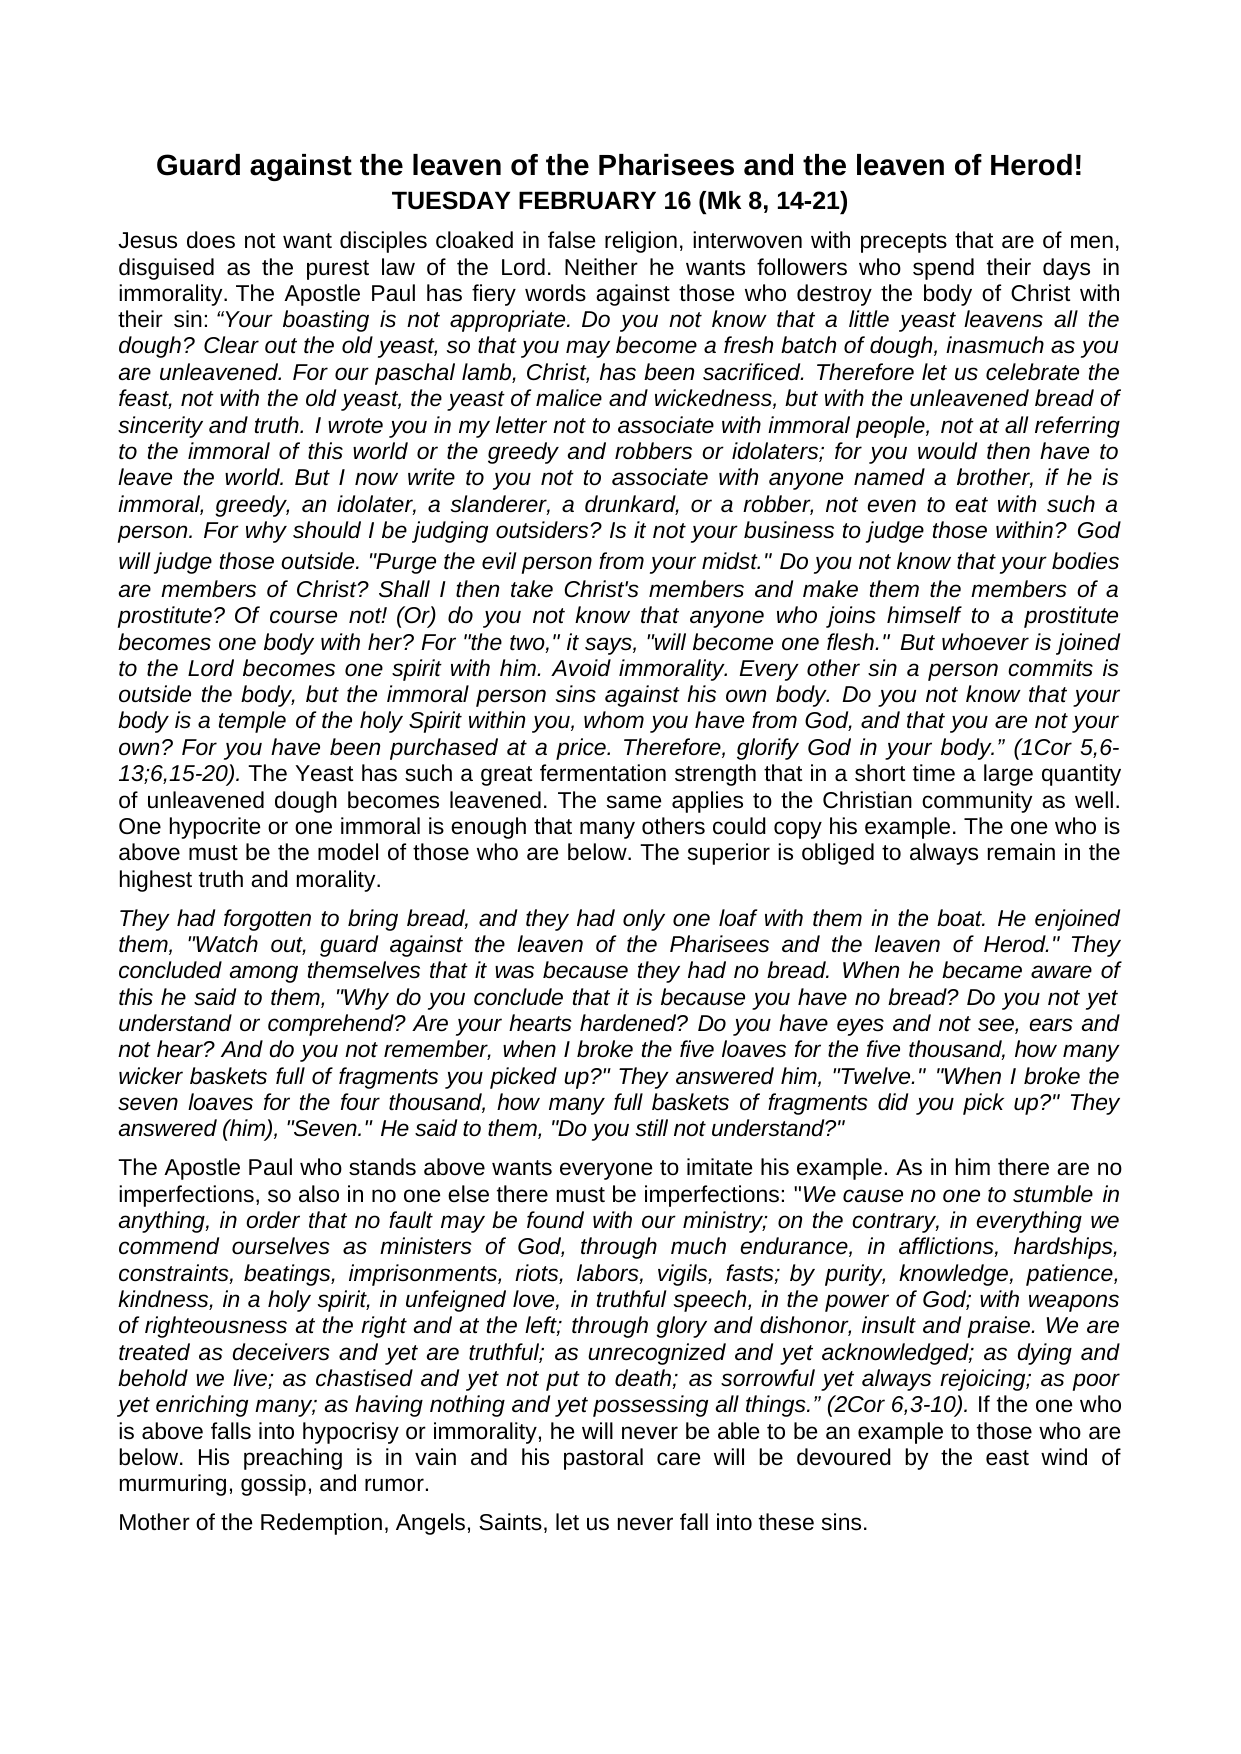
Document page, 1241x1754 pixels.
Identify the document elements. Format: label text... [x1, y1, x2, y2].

text Guard against the leaven of the Pharisees and the leaven of Herod! [118, 148, 1122, 186]
text They had forgotten to bring bread, and they had only one loaf with them in the boat. He enjoined them, "Watch out, guard against the leaven of the Pharisees and the leaven of Herod." They concluded among themselves that it was because they had no bread. When he became aware of this he said to them, "Why do you conclude that it is because you have no bread? Do you not yet understand or comprehend? Are your hearts hardened? Do you have eyes and not see, ears and not hear? And do you not remember, when I broke the five loaves for the five thousand, how many wicker baskets full of fragments you picked up?" They answered him, "Twelve." "When I broke the seven loaves for the four thousand, how many full baskets of fragments did you pick up?" They answered (him), "Seven." He said to them, "Do you still not understand?" [118, 904, 1122, 1142]
text Mother of the Redemption, Angels, Saints, let us never fall into these sins. [118, 1509, 1122, 1536]
text TUESDAY FEBRUARY 16 (Mk 8, 14-21) [118, 186, 1122, 214]
text The Apostle Paul who stands above wants everyone to imitate his example. As in him there are no imperfections, so also in no one else there must be imperfections: "We cause no one to stumble in anything, in order that no fault may be found with our ministry; on the contrary, in everything we commend ourselves as ministers of God, through much endurance, in afflictions, hardships, constraints, beatings, imprisonments, riots, labors, vigils, fasts; by purity, knowledge, patience, kindness, in a holy spirit, in unfeigned love, in truthful speech, in the power of God; with weapons of righteousness at the right and at the left; through glory and dishonor, insult and praise. We are treated as deceivers and yet are truthful; as unrecognized and yet acknowledged; as dying and behold we live; as chastised and yet not put to death; as sorrowful yet always rejoicing; as poor yet enriching many; as having nothing and yet possessing all things.” (2Cor 6,3-10). If the one who is above falls into hypocrisy or immorality, he will never be able to be an example to those who are below. His preaching is in vain and his pastoral care will be devoured by the east wind of murmuring, gossip, and rumor. [118, 1154, 1122, 1497]
text Jesus does not want disciples cloaked in false religion, interwoven with precepts that are of men, disguised as the purest law of the Lord. Neither he wants followers who spend their days in immorality. The Apostle Paul has fiery words against those who destroy the body of Christ with their sin: “Your boasting is not appropriate. Do you not know that a little yeast leavens all the dough? Clear out the old yeast, so that you may become a fresh batch of dough, inasmuch as you are unleavened. For our paschal lamb, Christ, has been sacrificed. Therefore let us celebrate the feast, not with the old yeast, the yeast of malice and wickedness, but with the unleavened bread of sincerity and truth. I wrote you in my letter not to associate with immoral people, not at all referring to the immoral of this world or the greedy and robbers or idolaters; for you would then have to leave the world. But I now write to you not to associate with anyone named a brother, if he is immoral, greedy, an idolater, a slanderer, a drunkard, or a robber, not even to eat with such a person. For why should I be judging outsiders? Is it not your business to judge those within? God will judge those outside. "Purge the evil person from your midst." Do you not know that your bodies are members of Christ? Shall I then take Christ's members and make them the members of a prostitute? Of course not! (Or) do you not know that anyone who joins himself to a prostitute becomes one body with her? For "the two," it says, "will become one flesh." But whoever is joined to the Lord becomes one spirit with him. Avoid immorality. Every other sin a person commits is outside the body, but the immoral person sins against his own body. Do you not know that your body is a temple of the holy Spirit within you, whom you have from God, and that you are not your own? For you have been purchased at a price. Therefore, glorify God in your body.” (1Cor 5,6-13;6,15-20). The Yeast has such a great fermentation strength that in a short time a large quantity of unleavened dough becomes leavened. The same applies to the Christian community as well. One hypocrite or one immoral is enough that many others could copy his example. The one who is above must be the model of those who are below. The superior is obliged to always remain in the highest truth and morality. [118, 227, 1122, 892]
